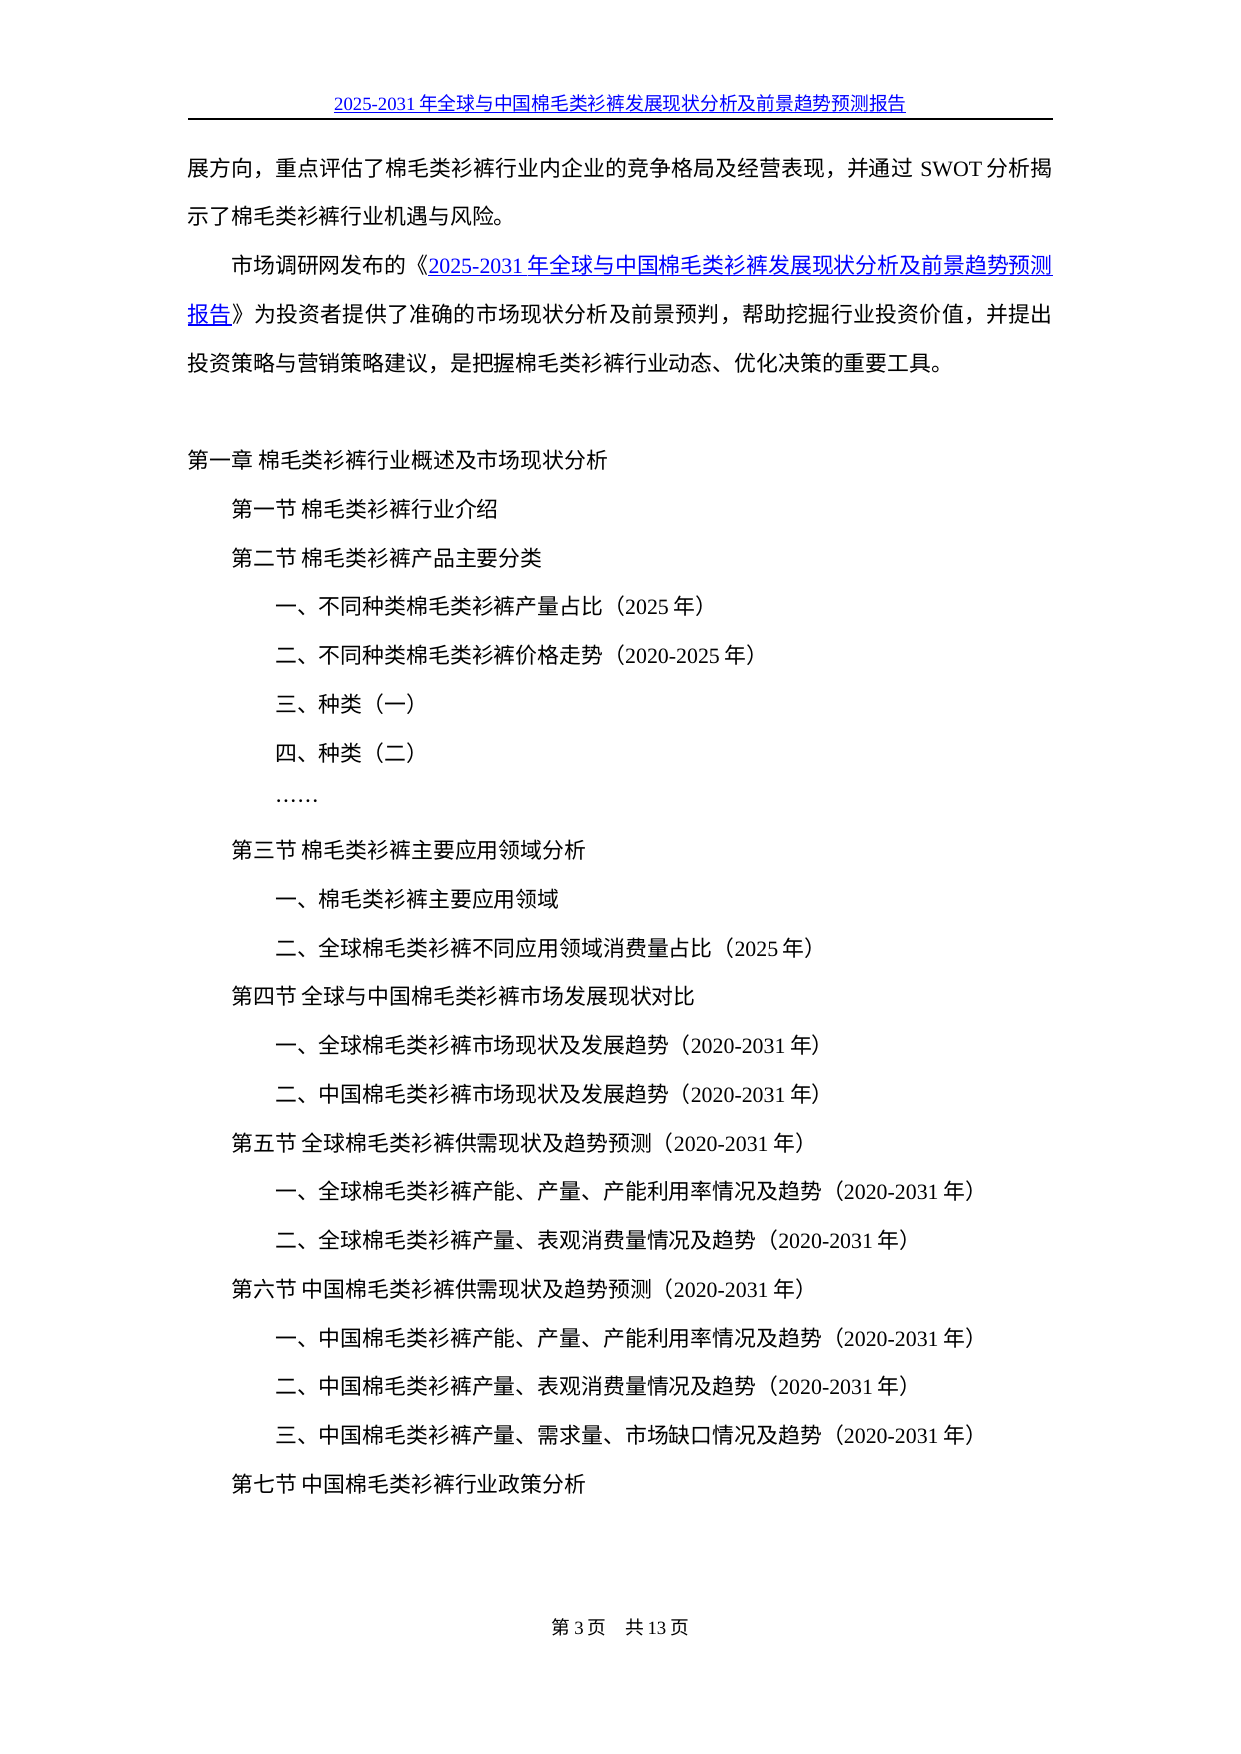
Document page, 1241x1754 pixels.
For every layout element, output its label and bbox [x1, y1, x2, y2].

text [187, 150, 1053, 1499]
